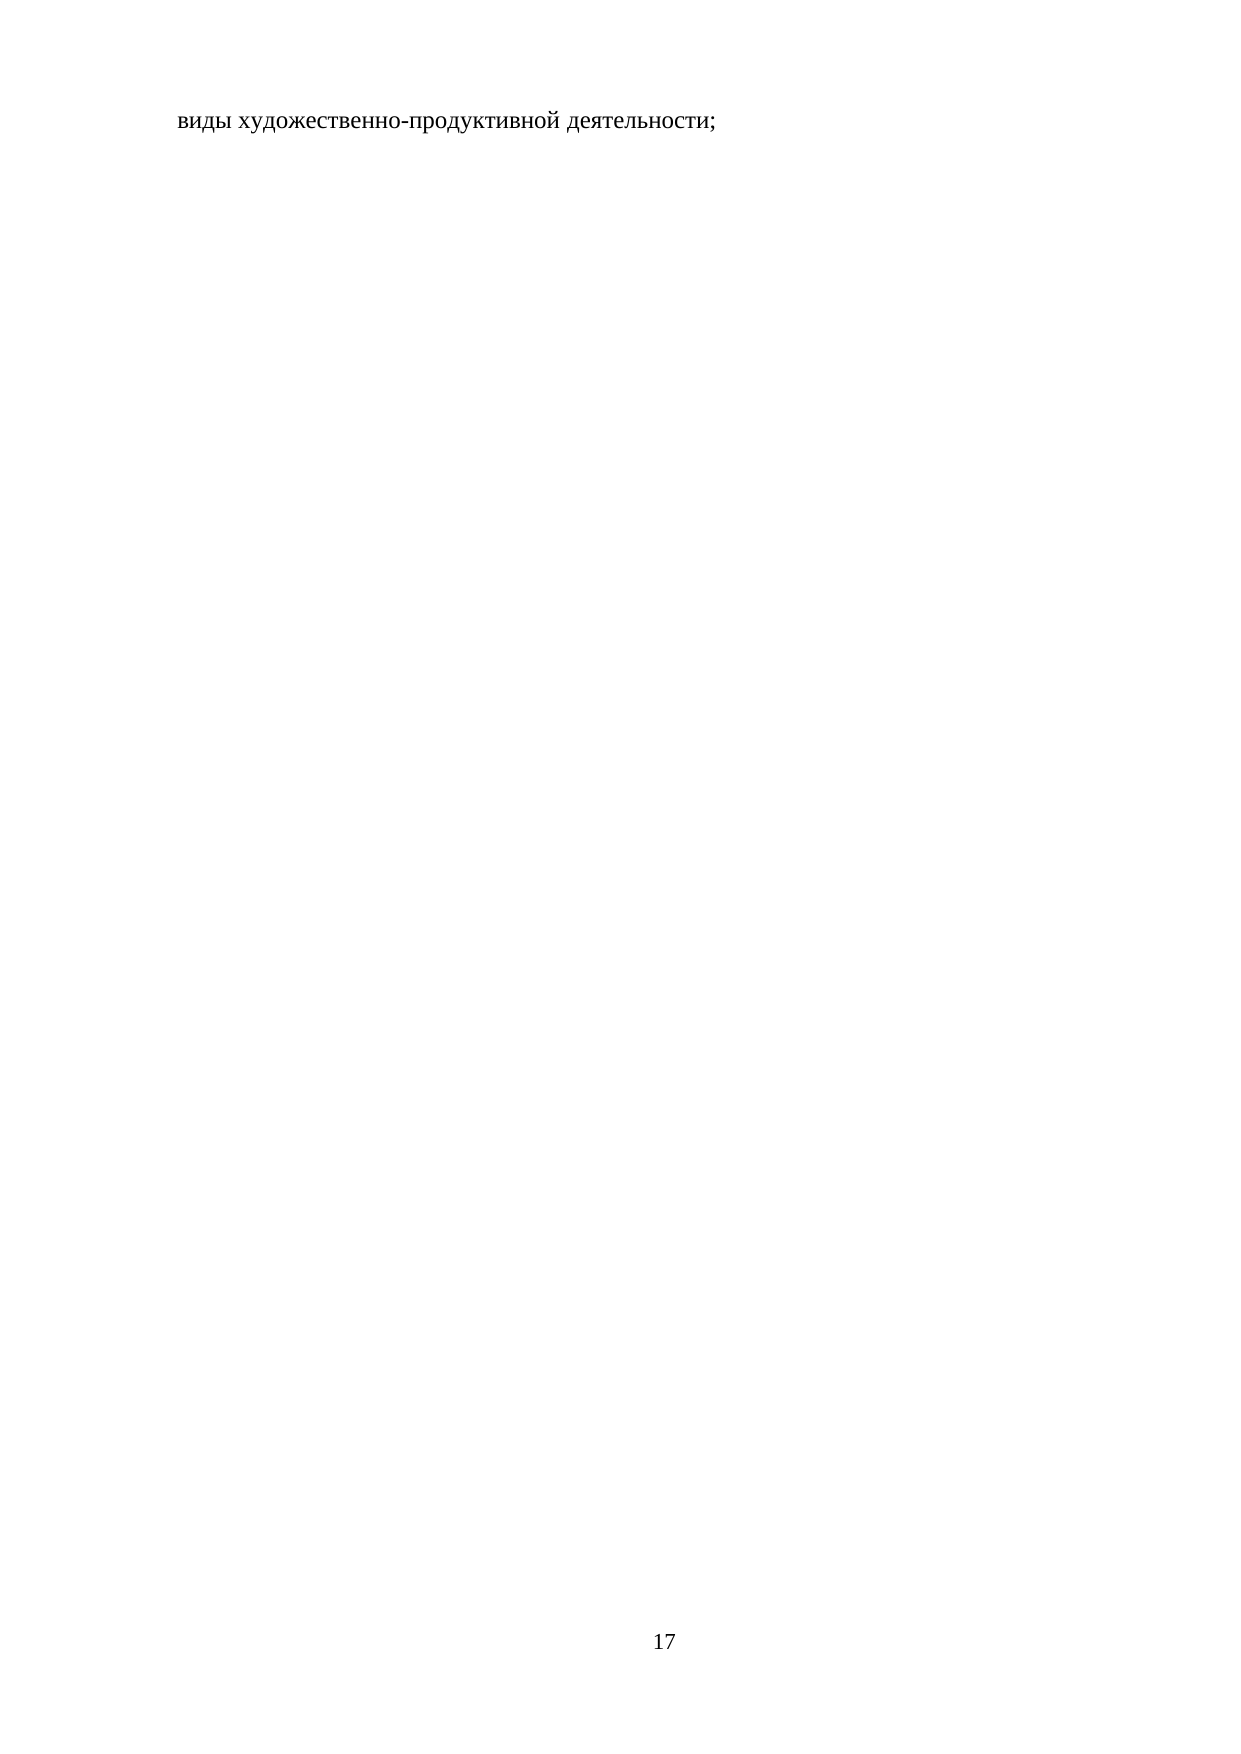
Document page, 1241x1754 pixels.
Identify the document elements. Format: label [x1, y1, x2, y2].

list [177, 106, 982, 134]
